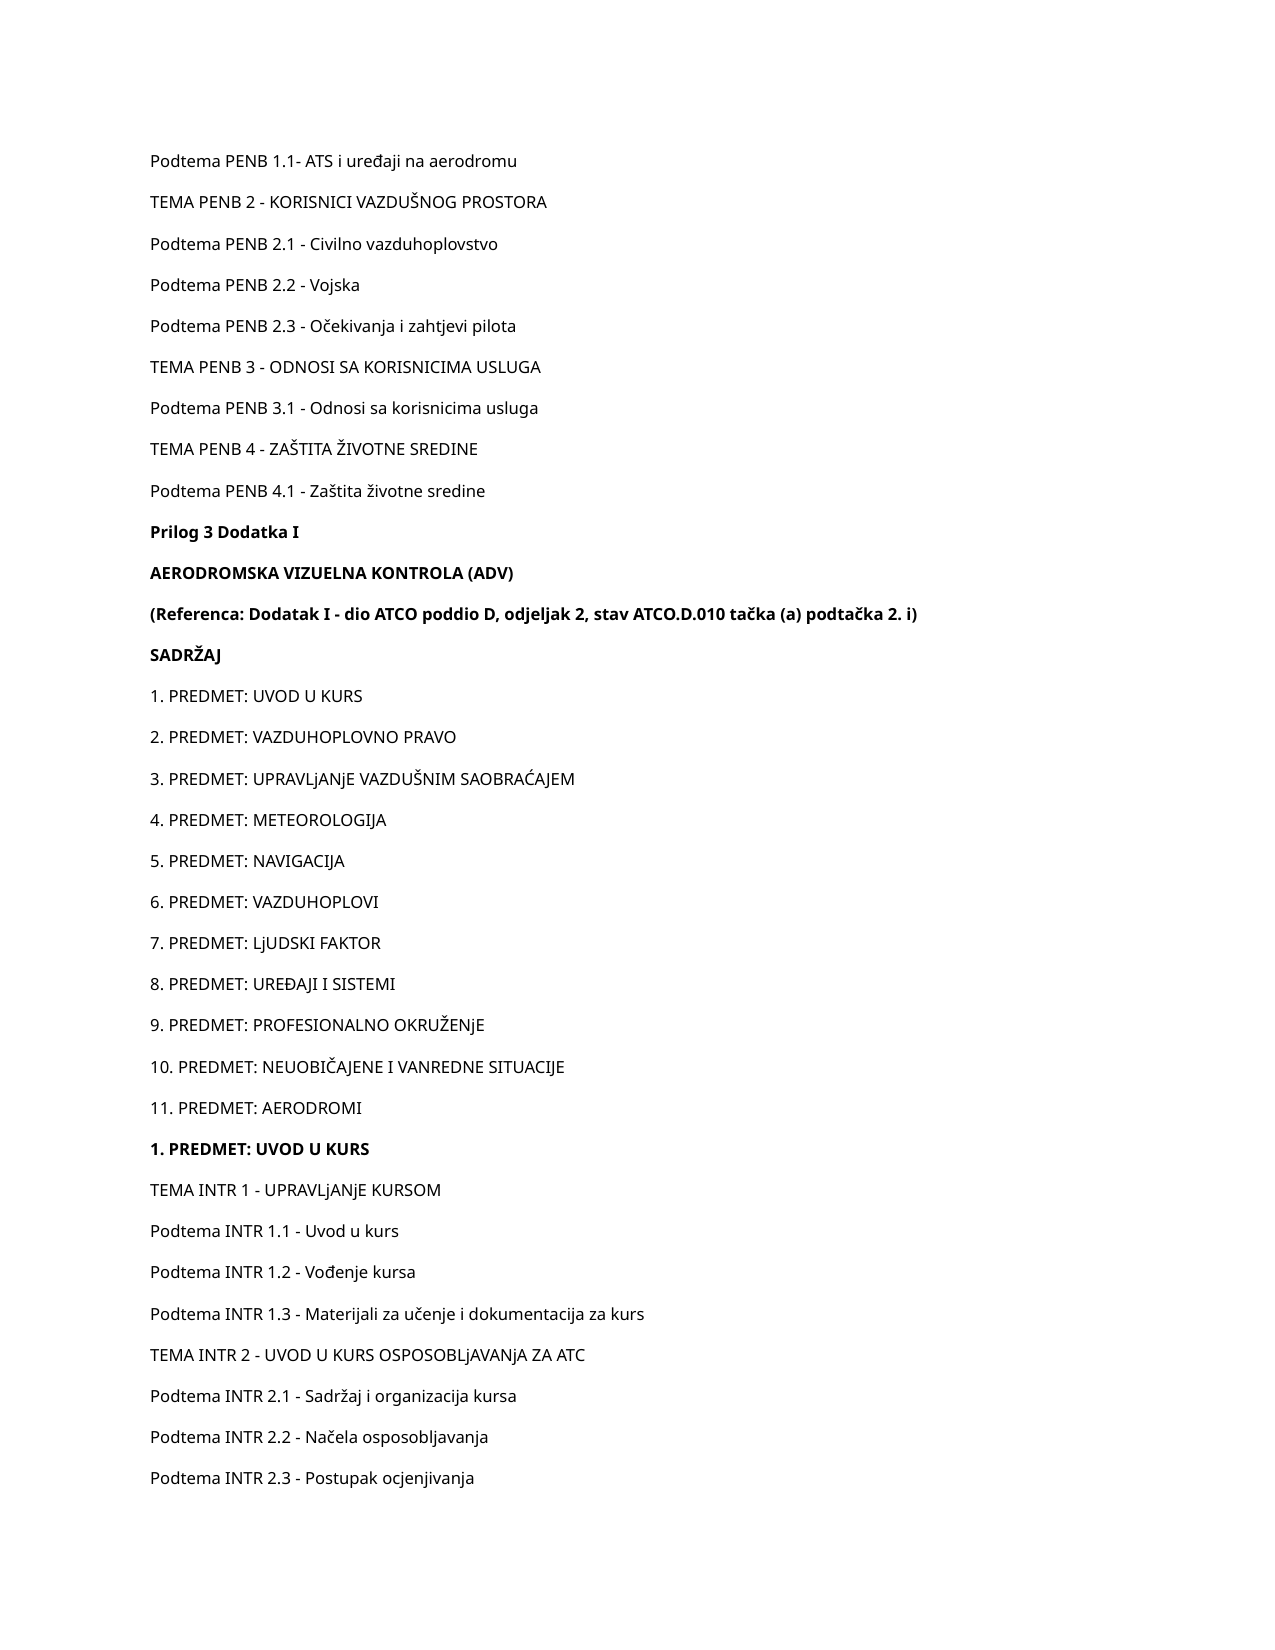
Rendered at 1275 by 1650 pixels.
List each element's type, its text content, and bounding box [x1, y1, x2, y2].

text SADRŽAJ [150, 644, 1125, 666]
text Podtema INTR 1.2 - Vođenje kursa [150, 1261, 1125, 1284]
text Podtema PENB 2.1 - Civilno vazduhoplovstvo [150, 232, 1125, 255]
text TEMA PENB 4 - ZAŠTITA ŽIVOTNE SREDINE [150, 438, 1125, 461]
text Podtema PENB 1.1- ATS i uređaji na aerodromu [150, 150, 1125, 173]
text TEMA INTR 1 - UPRAVLjANjE KURSOM [150, 1179, 1125, 1201]
text AERODROMSKA VIZUELNA KONTROLA (ADV) [150, 561, 1125, 584]
text 10. PREDMET: NEUOBIČAJENE I VANREDNE SITUACIJE [150, 1055, 1125, 1078]
text Podtema PENB 4.1 - Zaštita životne sredine [150, 479, 1125, 502]
text 6. PREDMET: VAZDUHOPLOVI [150, 891, 1125, 913]
text 1. PREDMET: UVOD U KURS [150, 685, 1125, 708]
text Podtema INTR 1.3 - Materijali za učenje i dokumentacija za kurs [150, 1302, 1125, 1325]
text 3. PREDMET: UPRAVLjANjE VAZDUŠNIM SAOBRAĆAJEM [150, 767, 1125, 790]
text 9. PREDMET: PROFESIONALNO OKRUŽENjE [150, 1014, 1125, 1037]
text Podtema INTR 2.1 - Sadržaj i organizacija kursa [150, 1384, 1125, 1407]
text TEMA PENB 3 - ODNOSI SA KORISNICIMA USLUGA [150, 356, 1125, 378]
text Podtema PENB 2.3 - Očekivanja i zahtjevi pilota [150, 314, 1125, 337]
text Podtema PENB 3.1 - Odnosi sa korisnicima usluga [150, 397, 1125, 419]
text Podtema INTR 2.2 - Načela osposobljavanja [150, 1426, 1125, 1448]
text Podtema INTR 1.1 - Uvod u kurs [150, 1220, 1125, 1242]
text Podtema INTR 2.3 - Postupak ocjenjivanja [150, 1467, 1125, 1489]
text 2. PREDMET: VAZDUHOPLOVNO PRAVO [150, 726, 1125, 749]
text (Referenca: Dodatak I - dio ATCO poddio D, odjeljak 2, stav ATCO.D.010 tačka (a) podtačka 2. i) [150, 603, 1125, 625]
text Podtema PENB 2.2 - Vojska [150, 273, 1125, 296]
text 11. PREDMET: AERODROMI [150, 1096, 1125, 1119]
text TEMA PENB 2 - KORISNICI VAZDUŠNOG PROSTORA [150, 191, 1125, 214]
text 7. PREDMET: LjUDSKI FAKTOR [150, 932, 1125, 954]
text 4. PREDMET: METEOROLOGIJA [150, 808, 1125, 831]
text 1. PREDMET: UVOD U KURS [150, 1137, 1125, 1160]
text 8. PREDMET: UREĐAJI I SISTEMI [150, 973, 1125, 996]
text 5. PREDMET: NAVIGACIJA [150, 849, 1125, 872]
text Prilog 3 Dodatka I [150, 520, 1125, 543]
text TEMA INTR 2 - UVOD U KURS OSPOSOBLjAVANjA ZA ATC [150, 1343, 1125, 1366]
